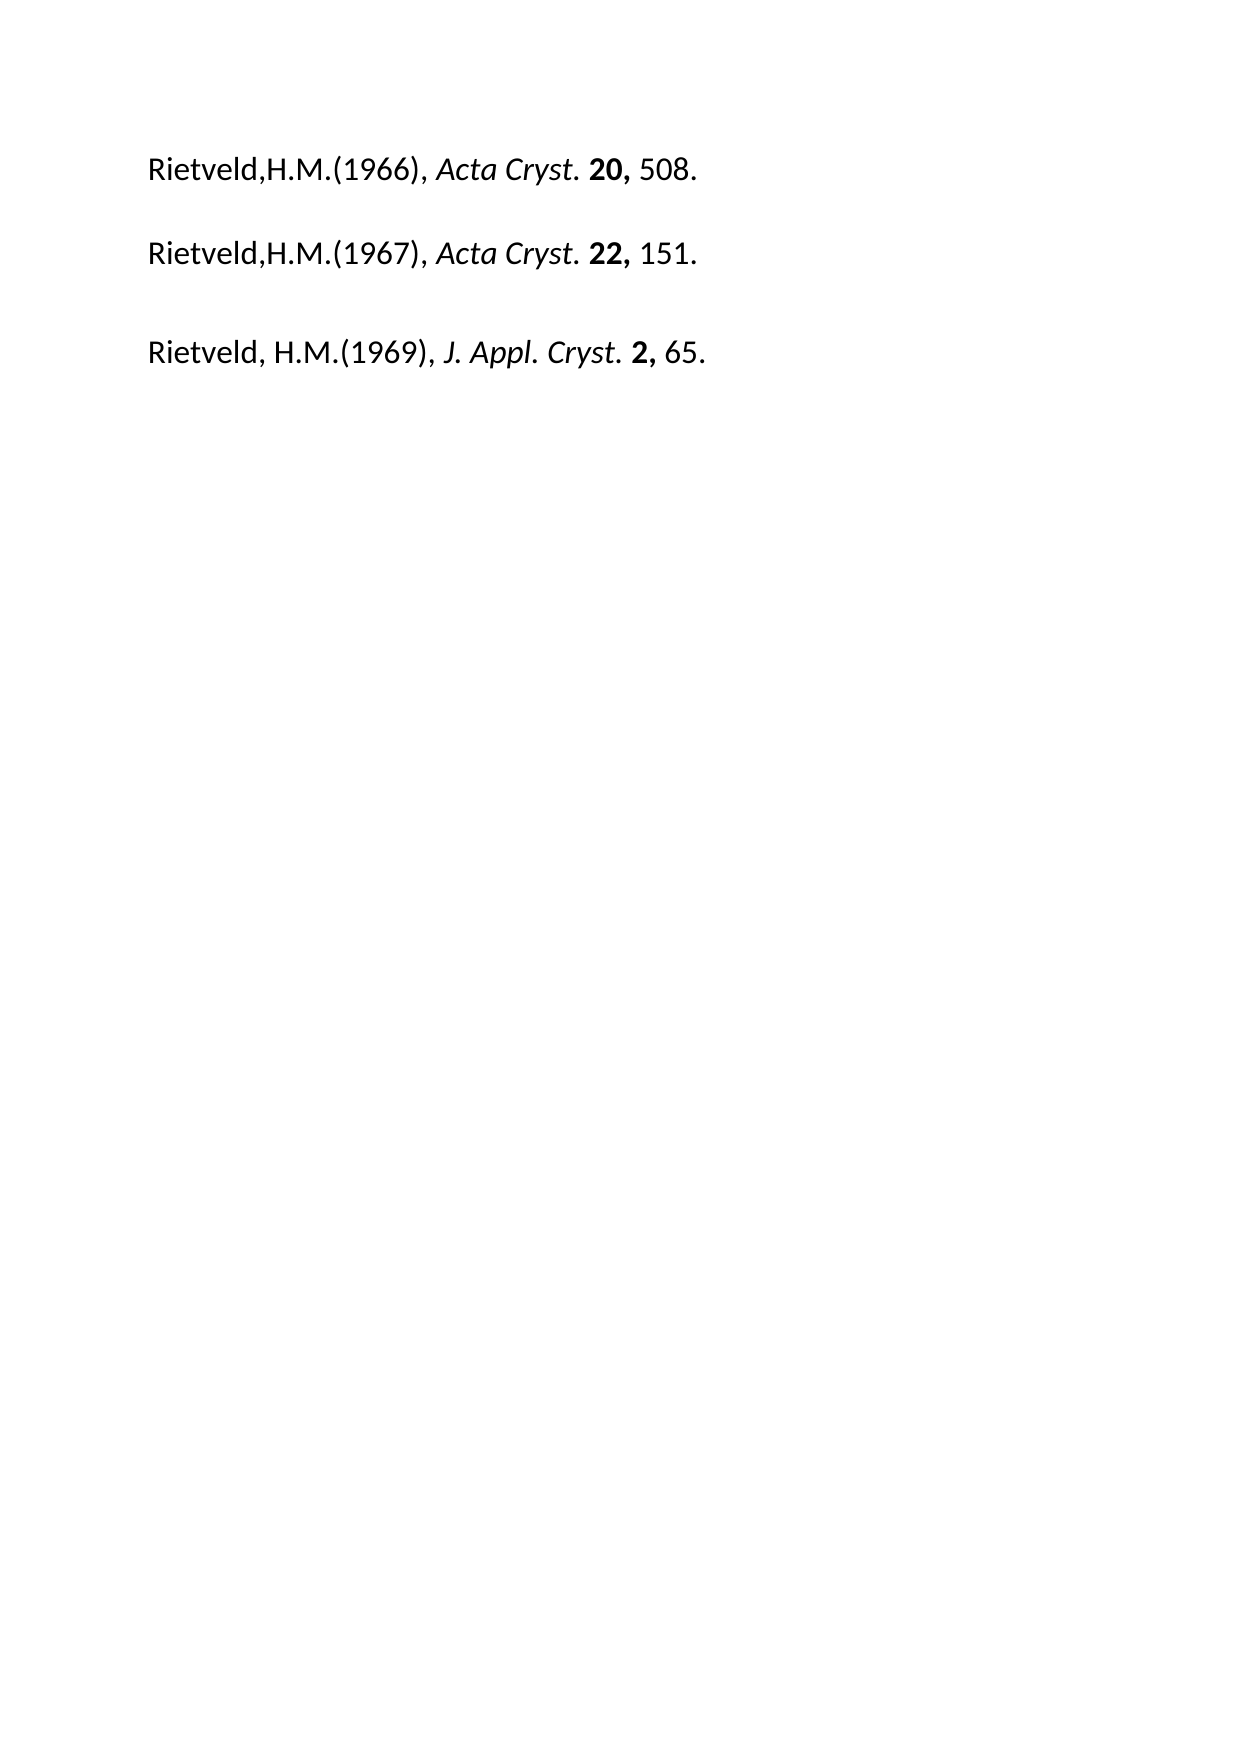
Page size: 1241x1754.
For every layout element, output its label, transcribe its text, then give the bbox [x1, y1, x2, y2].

text Rietveld, H.M.(1969), J. Appl. Cryst. 2, 65. [148, 331, 1093, 372]
text Rietveld,H.M.(1967), Acta Cryst. 22, 151. [148, 232, 1093, 273]
text Rietveld,H.M.(1966), Acta Cryst. 20, 508. [148, 148, 1093, 188]
